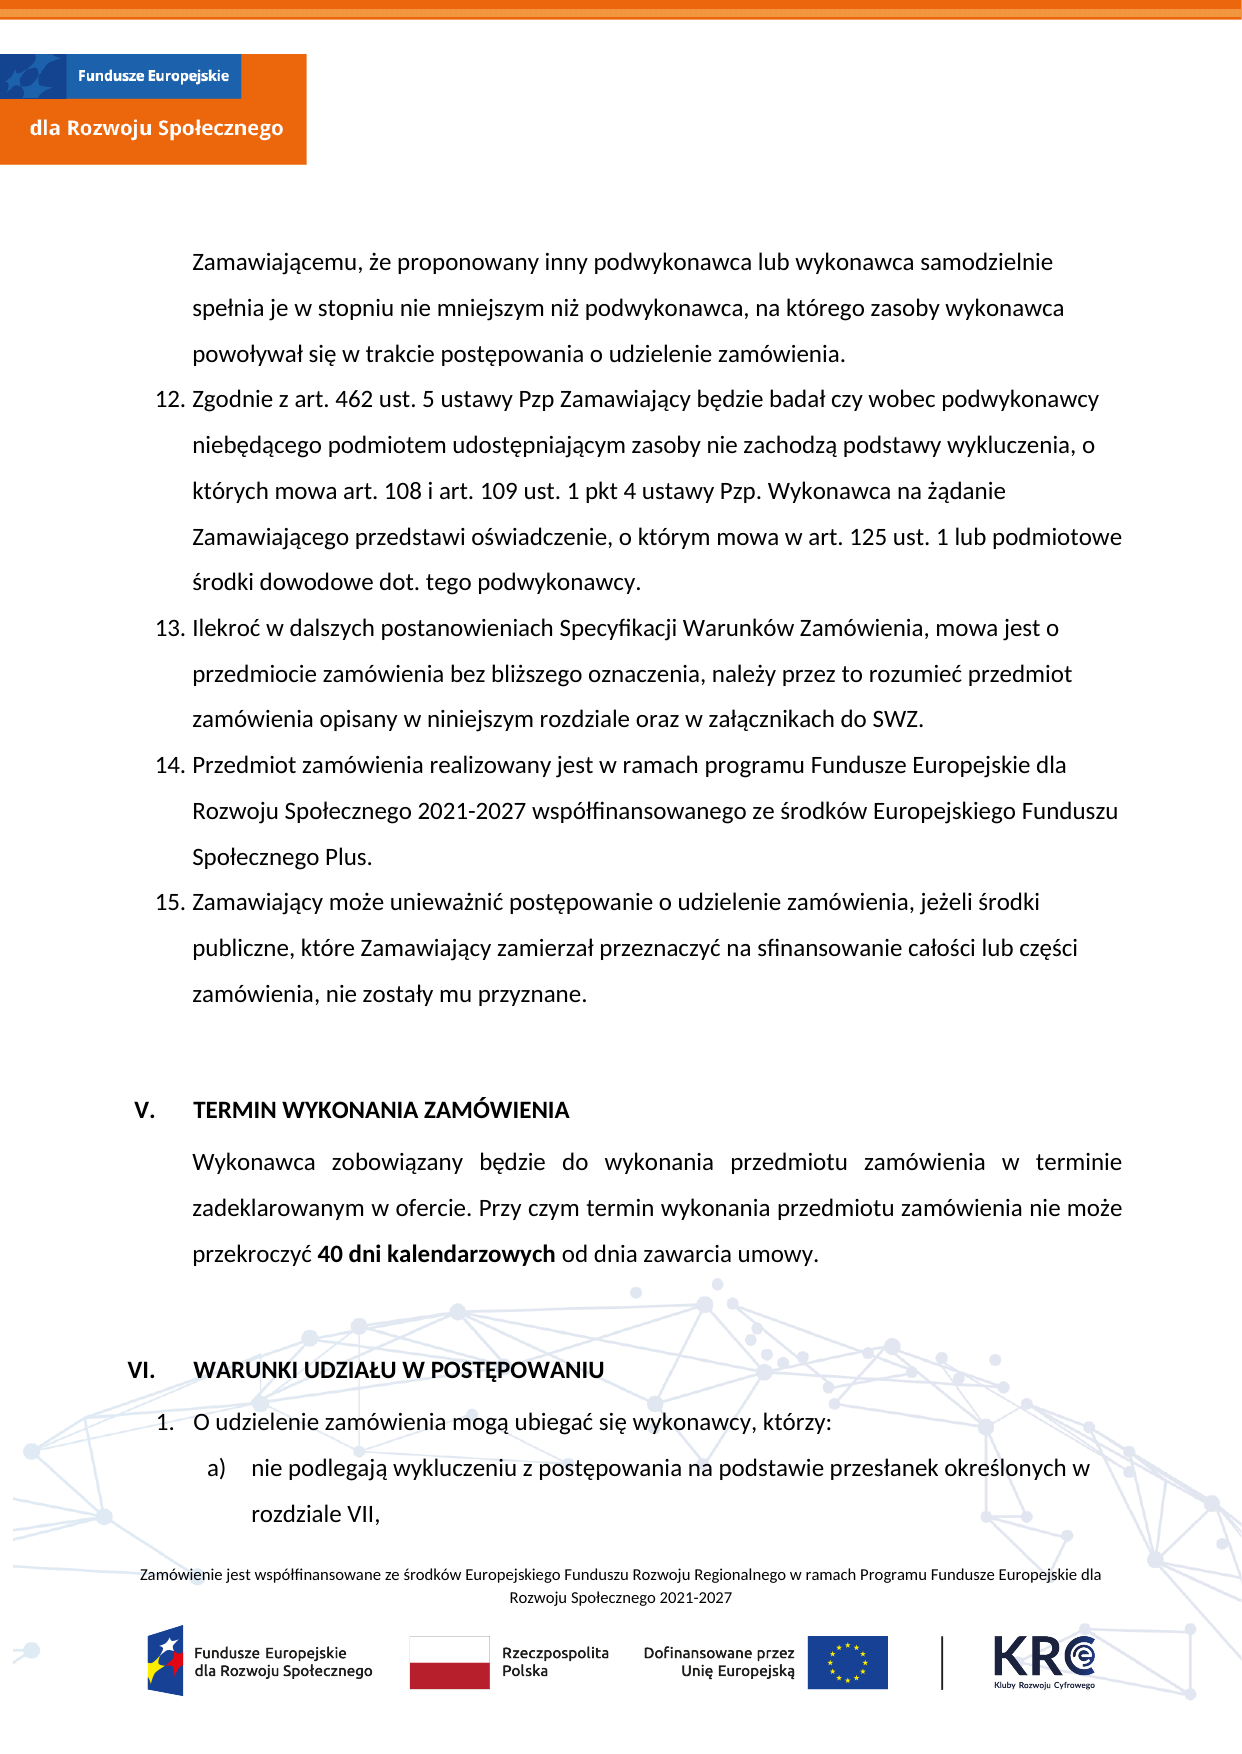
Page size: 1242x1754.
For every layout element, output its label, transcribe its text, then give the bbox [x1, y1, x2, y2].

picture [0, 0, 1242, 20]
list Zgodnie z art. 462 ust. 5 ustawy Pzp Zamawiający będzie badał czy wobec podwykonawcy niebędącego podmiotem udostępniającym zasoby nie zachodzą podstawy wykluczenia, o których mowa art. 108 i art. 109 ust. 1 pkt 4 ustawy Pzp. Wykonawca na żądanie Zamawiającego przedstawi oświadczenie, o którym mowa w art. 125 ust. 1 lub podmiotowe środki dowodowe dot. tego podwykonawcy. [154, 383, 1123, 597]
list Ilekroć w dalszych postanowieniach Specyfikacji Warunków Zamówienia, mowa jest o przedmiocie zamówienia bez bliższego oznaczenia, należy przez to rozumieć przedmiot zamówienia opisany w niniejszym rozdziale oraz w załącznikach do SWZ. [154, 612, 1123, 734]
list Przedmiot zamówienia realizowany jest w ramach programu Fundusze Europejskie dla Rozwoju Społecznego 2021-2027 współfinansowanego ze środków Europejskiego Funduszu Społecznego Plus. [154, 749, 1123, 871]
list nie podlegają wykluczeniu z postępowania na podstawie przesłanek określonych w rozdziale VII, [207, 1452, 1123, 1528]
list O udzielenie zamówienia mogą ubiegać się wykonawcy, którzy: [156, 1406, 1123, 1437]
list Wykonawca zobowiązany będzie do wykonania przedmiotu zamówienia w terminie zadeklarowanym w ofercie. Przy czym termin wykonania przedmiotu zamówienia nie może przekroczyć 40 dni kalendarzowych od dnia zawarcia umowy. [192, 1146, 1123, 1268]
picture [0, 54, 307, 165]
list Zamawiający może unieważnić postępowanie o udzielenie zamówienia, jeżeli środki publiczne, które Zamawiający zamierzał przeznaczyć na sfinansowanie całości lub części zamówienia, nie zostały mu przyznane. [154, 886, 1123, 1008]
picture [13, 1278, 1242, 1754]
subtitle WARUNKI UDZIAŁU W POSTĘPOWANIU [156, 1354, 1123, 1385]
subtitle TERMIN WYKONANIA ZAMÓWIENIA [156, 1094, 1123, 1125]
